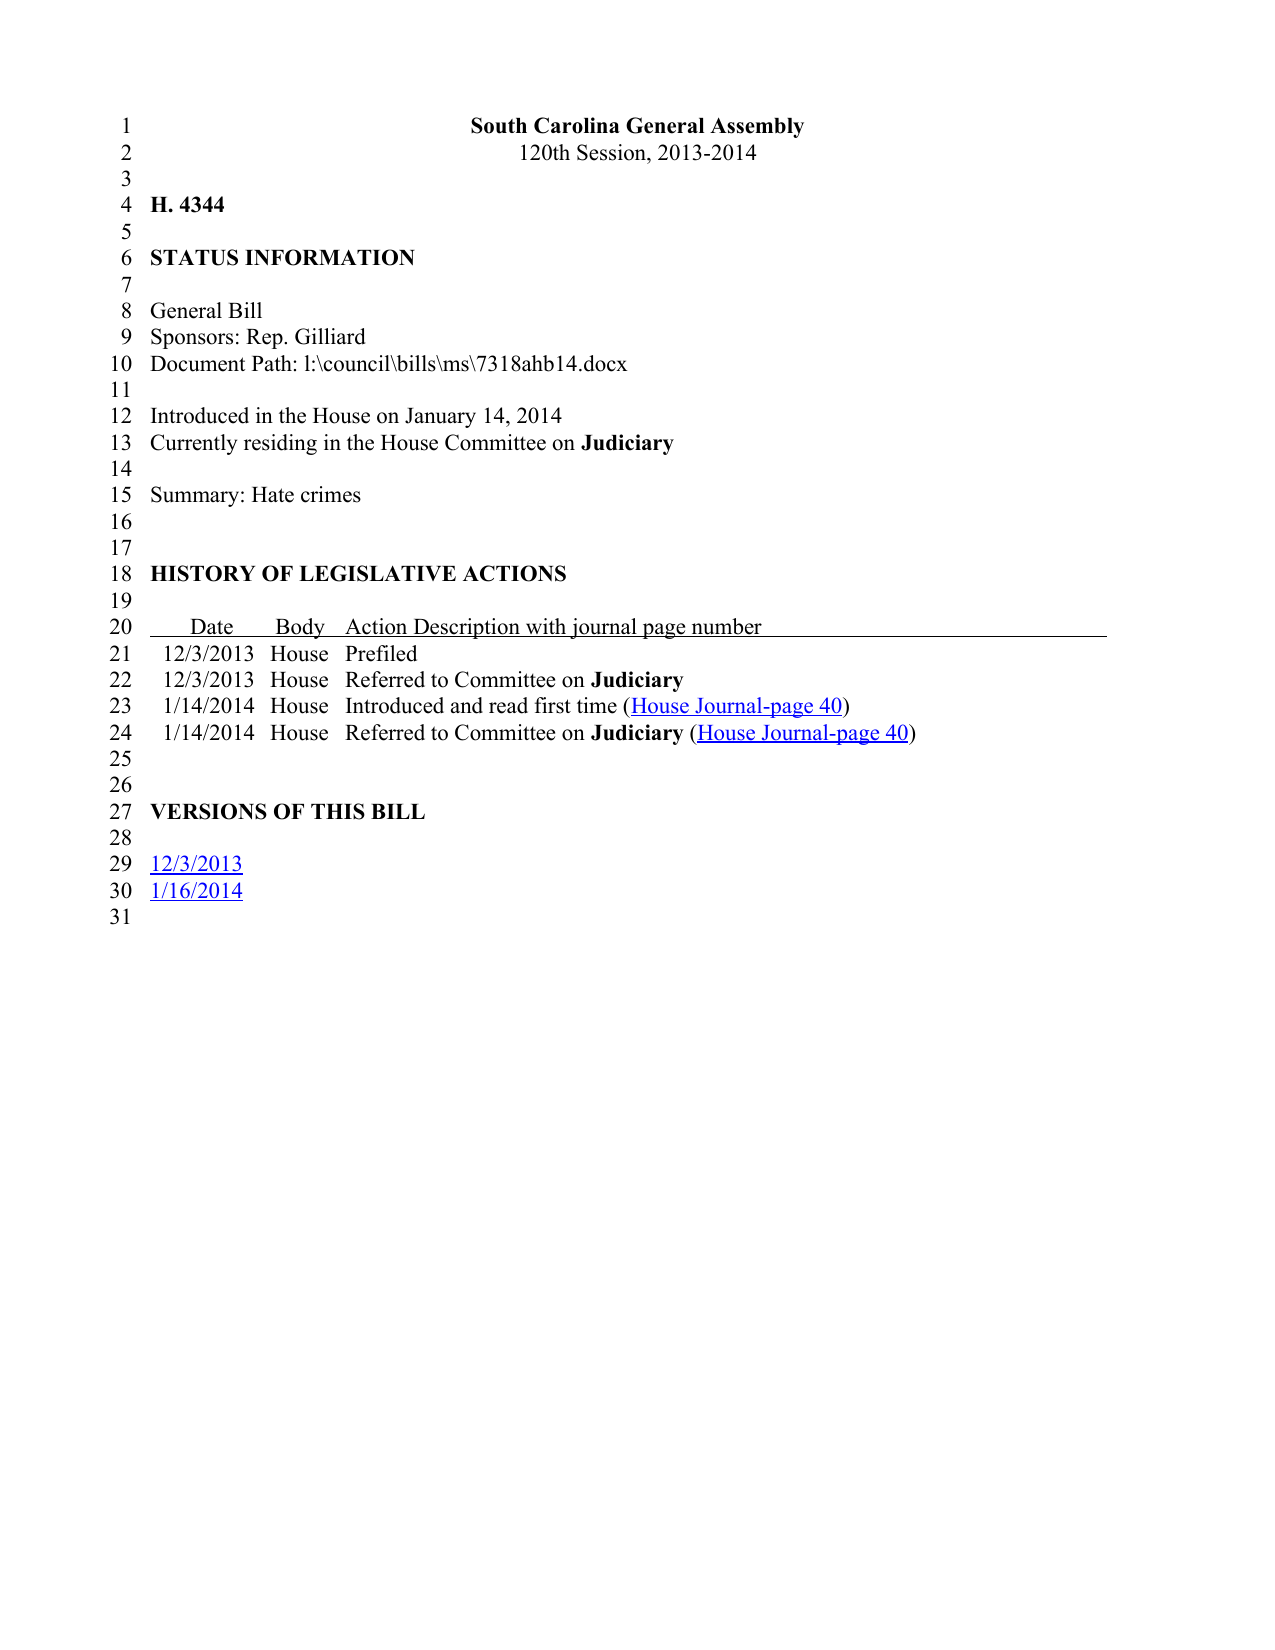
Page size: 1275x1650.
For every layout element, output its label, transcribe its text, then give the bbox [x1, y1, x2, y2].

text 12/3/2013 House Prefiled [150, 639, 1125, 666]
text Summary: Hate crimes [150, 481, 1125, 508]
text HISTORY OF LEGISLATIVE ACTIONS [150, 561, 1125, 587]
text H. 4344 [150, 192, 1125, 218]
text 1/14/2014 House Introduced and read first time (House Journal-page 40) [150, 692, 1125, 719]
text VERSIONS OF THIS BILL [150, 798, 1125, 824]
text Introduced in the House on January 14, 2014 [150, 402, 1125, 429]
text South Carolina General Assembly [150, 112, 1125, 139]
text Date Body Action Description with journal page number [150, 613, 1125, 639]
text Sponsors: Rep. Gilliard [150, 323, 1125, 350]
text STATUS INFORMATION [150, 244, 1125, 271]
text General Bill [150, 297, 1125, 323]
text 1/14/2014 House Referred to Committee on Judiciary (House Journal-page 40) [150, 719, 1125, 745]
text 1/16/2014 [150, 877, 1125, 903]
text 120th Session, 2013-2014 [150, 139, 1125, 165]
text Currently residing in the House Committee on Judiciary [150, 429, 1125, 455]
text Document Path: l:\council\bills\ms\7318ahb14.docx [150, 350, 1125, 376]
text 12/3/2013 House Referred to Committee on Judiciary [150, 666, 1125, 692]
text 12/3/2013 [150, 850, 1125, 877]
